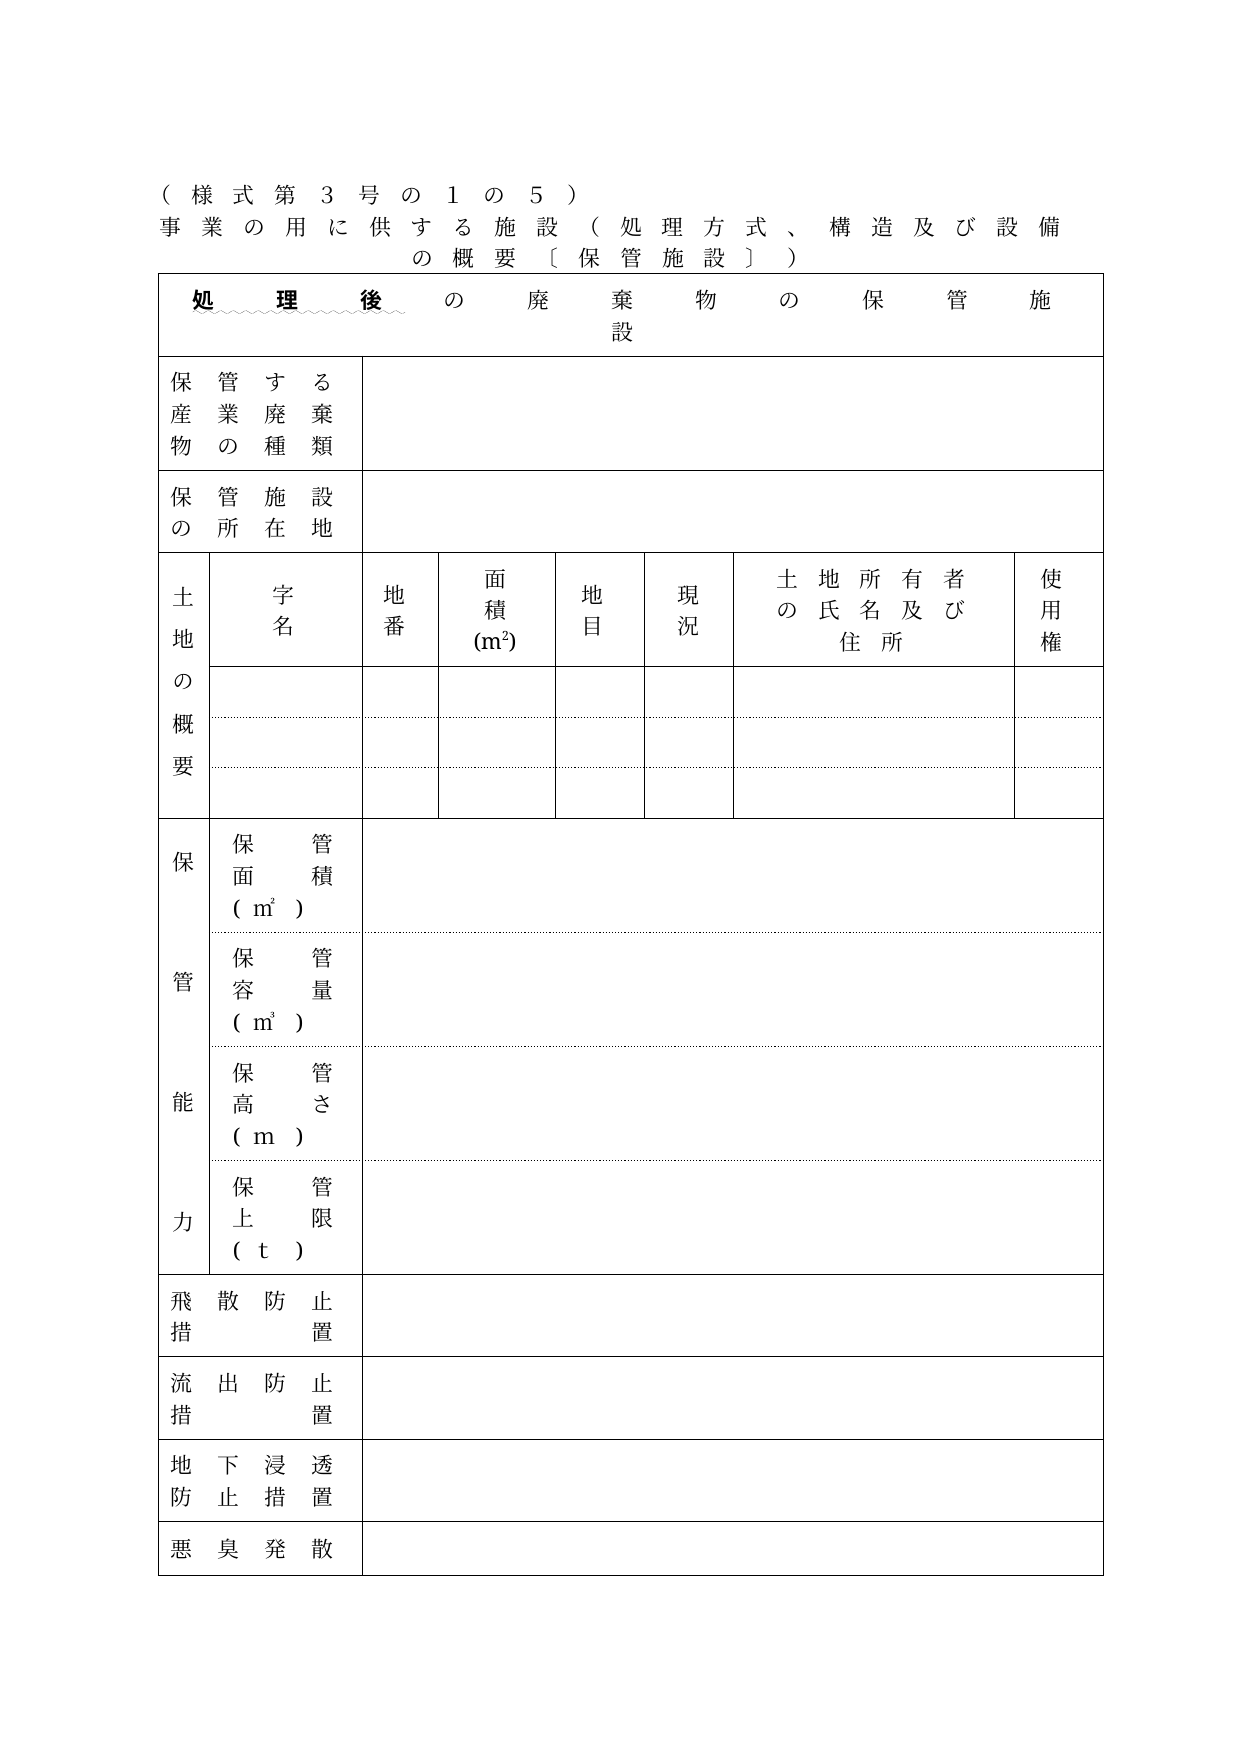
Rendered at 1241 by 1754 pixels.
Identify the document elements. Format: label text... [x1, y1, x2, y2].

table_cell [439, 667, 555, 717]
table_cell 使用権 [1015, 553, 1103, 666]
text 備考：複数の施設がある場合は、施設ごとに作成すること。（様式第３号の１の５） [149, 178, 1091, 210]
table_cell [363, 819, 1103, 932]
table_cell 保管施設の所在地 [159, 471, 362, 552]
table_cell [363, 667, 438, 717]
table_cell [363, 1522, 1103, 1575]
table_cell [210, 667, 362, 717]
table_cell [210, 767, 362, 818]
table_cell 悪臭発散防止措置 [159, 1522, 362, 1575]
table_cell [734, 667, 1014, 717]
table_cell [363, 1275, 1103, 1356]
table_cell [363, 1160, 1103, 1274]
table_cell [734, 717, 1014, 767]
table_cell 流出防止措置 [159, 1357, 362, 1438]
table_cell 保管容量(㎥) [210, 932, 362, 1046]
table_cell [556, 667, 644, 717]
table_cell [363, 767, 438, 818]
table_cell 字 名 [210, 553, 362, 666]
table_cell 地番 [363, 553, 438, 666]
table_cell [363, 932, 1103, 1046]
table_header 処 理 後 の 廃 棄 物 の 保 管 施 設 [159, 274, 1103, 356]
table_cell [363, 357, 1103, 470]
table_cell [363, 471, 1103, 552]
table_cell [645, 717, 733, 767]
table_cell [439, 767, 555, 818]
table_cell [210, 717, 362, 767]
table_cell 地目 [556, 553, 644, 666]
table_cell 保管上限(ｔ) [210, 1160, 362, 1274]
table_cell [1015, 767, 1103, 818]
table_cell 面積(m2) [439, 553, 555, 666]
table_cell 保管能力 [159, 819, 209, 1274]
table_cell 現況 [645, 553, 733, 666]
table_cell [363, 1357, 1103, 1438]
table_cell 土地所有者の氏名及び住所 [734, 553, 1014, 666]
table_cell [439, 717, 555, 767]
table_cell [645, 767, 733, 818]
table_cell [645, 667, 733, 717]
text 事業の用に供する施設（処理方式、構造及び設備の概要〔保管施設〕） [149, 210, 1091, 273]
table_cell 土地の概要 [159, 553, 209, 818]
table_cell 保管する 産業廃棄物の種類 [159, 357, 362, 470]
table_cell 保管面積(㎡) [210, 819, 362, 932]
table_cell [363, 1440, 1103, 1521]
table_cell [363, 1046, 1103, 1160]
table_cell 保管高さ(ｍ) [210, 1046, 362, 1160]
table_cell [734, 767, 1014, 818]
table_cell [363, 717, 438, 767]
table_cell [1015, 667, 1103, 717]
table_cell 地下浸透防止措置 [159, 1440, 362, 1521]
table_cell [1015, 717, 1103, 767]
table_cell 飛散防止措置 [159, 1275, 362, 1356]
table_cell [556, 767, 644, 818]
table_cell [556, 717, 644, 767]
